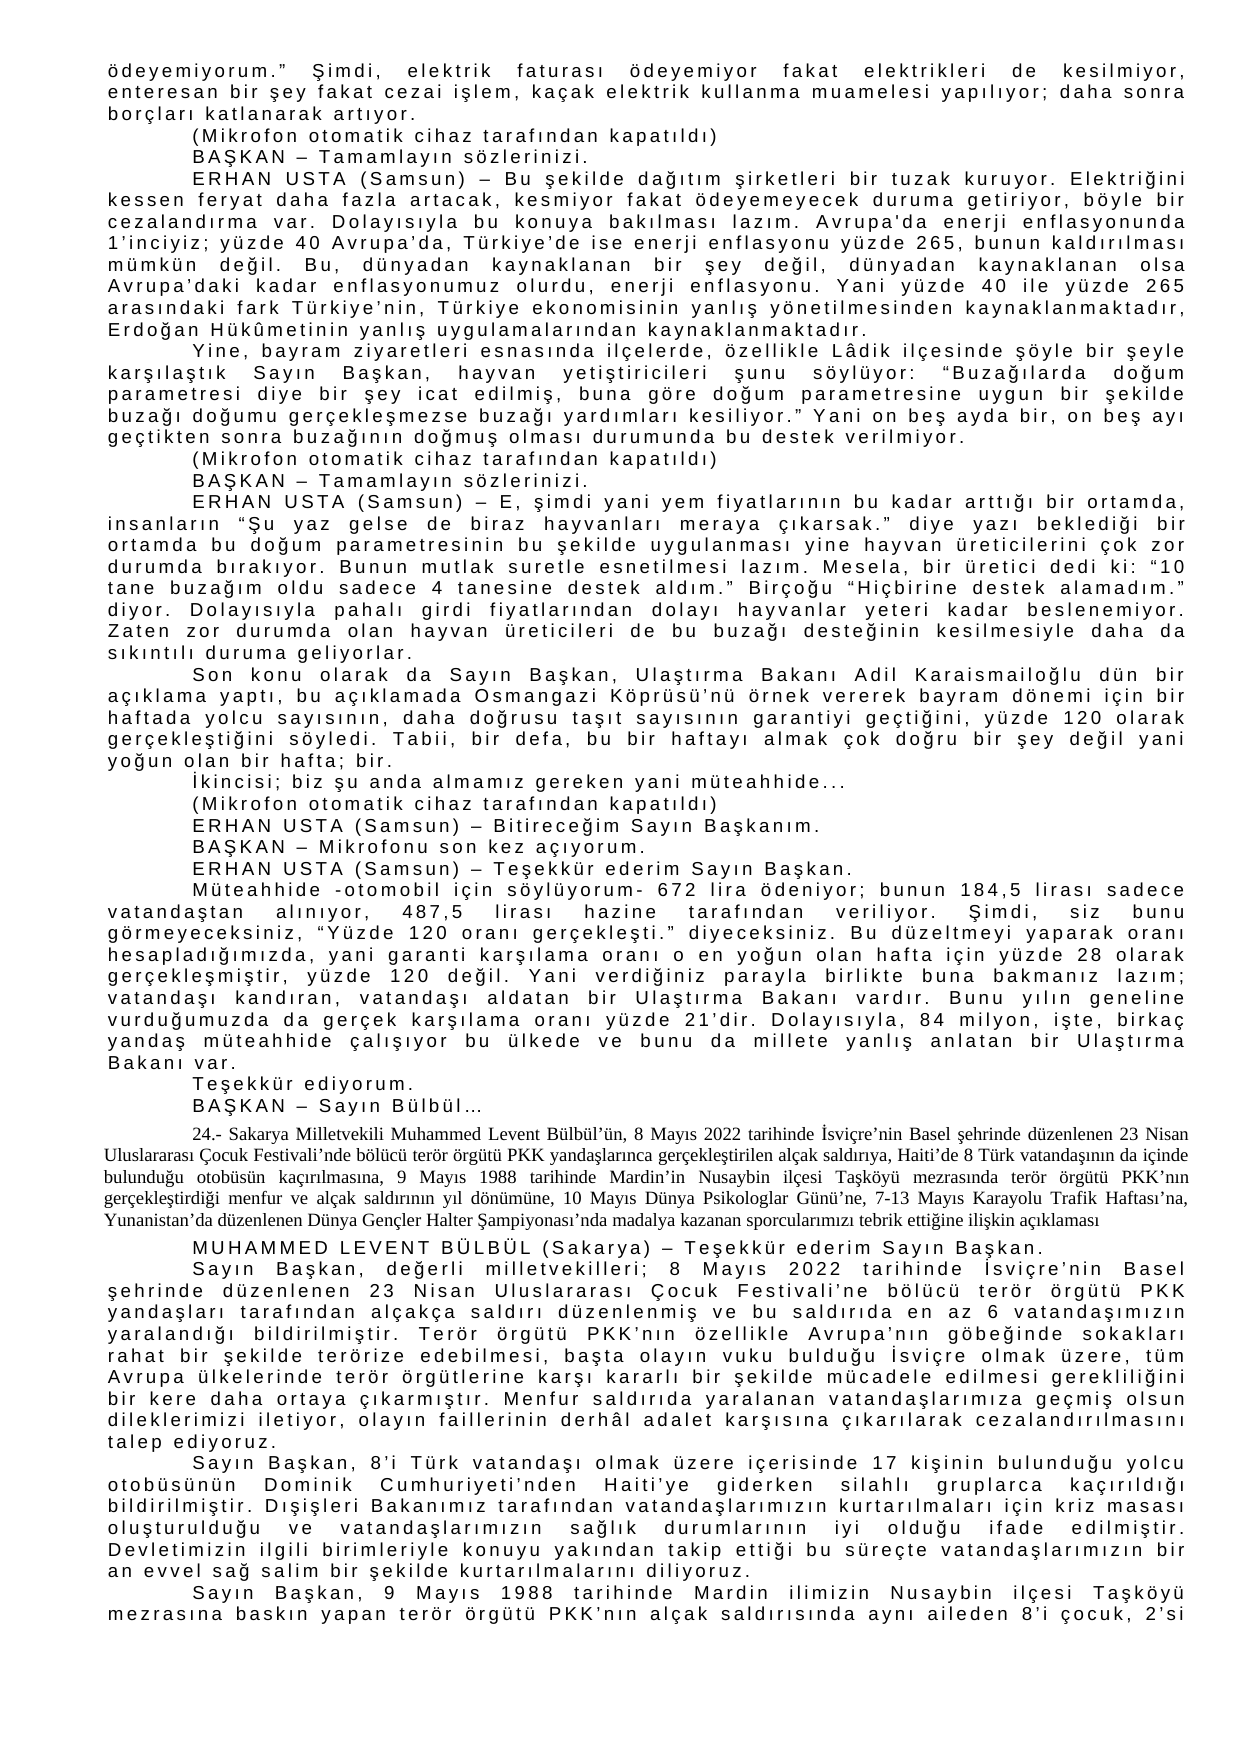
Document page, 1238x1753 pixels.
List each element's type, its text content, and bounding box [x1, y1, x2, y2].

text Yine, bayram ziyaretleri esnasında ilçelerde, özellikle Lâdik ilçesinde şöyle bir şeyle karşılaştık Sayın Başkan, hayvan yetiştiricileri şunu söylüyor: “Buzağılarda doğum parametresi diye bir şey icat edilmiş, buna göre doğum parametresine uygun bir şekilde buzağı doğumu gerçekleşmezse buzağı yardımları kesiliyor.” Yani on beş ayda bir, on beş ayı geçtikten sonra buzağının doğmuş olması durumunda bu destek verilmiyor. [108, 340, 1186, 448]
text ERHAN USTA (Samsun) – Teşekkür ederim Sayın Başkan. [108, 857, 1186, 879]
text (Mikrofon otomatik cihaz tarafından kapatıldı) [108, 793, 1186, 814]
text BAŞKAN – Mikrofonu son kez açıyorum. [108, 836, 1186, 857]
text (Mikrofon otomatik cihaz tarafından kapatıldı) [108, 124, 1186, 146]
text Son konu olarak da Sayın Başkan, Ulaştırma Bakanı Adil Karaismailoğlu dün bir açıklama yaptı, bu açıklamada Osmangazi Köprüsü’nü örnek vererek bayram dönemi için bir haftada yolcu sayısının, daha doğrusu taşıt sayısının garantiyi geçtiğini, yüzde 120 olarak gerçekleştiğini söyledi. Tabii, bir defa, bu bir haftayı almak çok doğru bir şey değil yani yoğun olan bir hafta; bir. [108, 663, 1186, 771]
text ERHAN USTA (Samsun) – E, şimdi yani yem fiyatlarının bu kadar arttığı bir ortamda, insanların “Şu yaz gelse de biraz hayvanları meraya çıkarsak.” diye yazı beklediği bir ortamda bu doğum parametresinin bu şekilde uygulanması yine hayvan üreticilerini çok zor durumda bırakıyor. Bunun mutlak suretle esnetilmesi lazım. Mesela, bir üretici dedi ki: “10 tane buzağım oldu sadece 4 tanesine destek aldım.” Birçoğu “Hiçbirine destek alamadım.” diyor. Dolayısıyla pahalı girdi fiyatlarından dolayı hayvanlar yeteri kadar beslenemiyor. Zaten zor durumda olan hayvan üreticileri de bu buzağı desteğinin kesilmesiyle daha da sıkıntılı duruma geliyorlar. [108, 491, 1186, 663]
text İkincisi; biz şu anda almamız gereken yani müteahhide... [108, 771, 1186, 793]
text BAŞKAN – Sayın Bülbül… [108, 1095, 1186, 1116]
text BAŞKAN – Tamamlayın sözlerinizi. [108, 469, 1186, 491]
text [108, 60, 1186, 124]
text ERHAN USTA (Samsun) – Bitireceğim Sayın Başkanım. [108, 814, 1186, 836]
text Sayın Başkan, değerli milletvekilleri; 8 Mayıs 2022 tarihinde İsviçre’nin Basel şehrinde düzenlenen 23 Nisan Uluslararası Çocuk Festivali’ne bölücü terör örgütü PKK yandaşları tarafından alçakça saldırı düzenlenmiş ve bu saldırıda en az 6 vatandaşımızın yaralandığı bildirilmiştir. Terör örgütü PKK’nın özellikle Avrupa’nın göbeğinde sokakları rahat bir şekilde terörize edebilmesi, başta olayın vuku bulduğu İsviçre olmak üzere, tüm Avrupa ülkelerinde terör örgütlerine karşı kararlı bir şekilde mücadele edilmesi gerekliliğini bir kere daha ortaya çıkarmıştır. Menfur saldırıda yaralanan vatandaşlarımıza geçmiş olsun dileklerimizi iletiyor, olayın faillerinin derhâl adalet karşısına çıkarılarak cezalandırılmasını talep ediyoruz. [108, 1258, 1186, 1452]
text Sayın Başkan, 8’i Türk vatandaşı olmak üzere içerisinde 17 kişinin bulunduğu yolcu otobüsünün Dominik Cumhuriyeti’nden Haiti’ye giderken silahlı gruplarca kaçırıldığı bildirilmiştir. Dışişleri Bakanımız tarafından vatandaşlarımızın kurtarılmaları için kriz masası oluşturulduğu ve vatandaşlarımızın sağlık durumlarının iyi olduğu ifade edilmiştir. Devletimizin ilgili birimleriyle konuyu yakından takip ettiği bu süreçte vatandaşlarımızın bir an evvel sağ salim bir şekilde kurtarılmalarını diliyoruz. [108, 1452, 1186, 1582]
text (Mikrofon otomatik cihaz tarafından kapatıldı) [108, 448, 1186, 469]
text 24.- Sakarya Milletvekili Muhammed Levent Bülbül’ün, 8 Mayıs 2022 tarihinde İsviçre’nin Basel şehrinde düzenlenen 23 Nisan Uluslararası Çocuk Festivali’nde bölücü terör örgütü PKK yandaşlarınca gerçekleştirilen alçak saldırıya, Haiti’de 8 Türk vatandaşının da içinde bulunduğu otobüsün kaçırılmasına, 9 Mayıs 1988 tarihinde Mardin’in Nusaybin ilçesi Taşköyü mezrasında terör örgütü PKK’nın gerçekleştirdiği menfur ve alçak saldırının yıl dönümüne, 10 Mayıs Dünya Psikologlar Günü’ne, 7-13 Mayıs Karayolu Trafik Haftası’na, Yunanistan’da düzenlenen Dünya Gençler Halter Şampiyonası’nda madalya kazanan sporcularımızı tebrik ettiğine ilişkin açıklaması [103, 1122, 1190, 1230]
text BAŞKAN – Tamamlayın sözlerinizi. [108, 146, 1186, 167]
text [108, 1582, 1186, 1625]
text MUHAMMED LEVENT BÜLBÜL (Sakarya) – Teşekkür ederim Sayın Başkan. [108, 1237, 1186, 1258]
text Teşekkür ediyorum. [108, 1073, 1186, 1095]
text ERHAN USTA (Samsun) – Bu şekilde dağıtım şirketleri bir tuzak kuruyor. Elektriğini kessen feryat daha fazla artacak, kesmiyor fakat ödeyemeyecek duruma getiriyor, böyle bir cezalandırma var. Dolayısıyla bu konuya bakılması lazım. Avrupa'da enerji enflasyonunda 1’inciyiz; yüzde 40 Avrupa’da, Türkiye’de ise enerji enflasyonu yüzde 265, bunun kaldırılması mümkün değil. Bu, dünyadan kaynaklanan bir şey değil, dünyadan kaynaklanan olsa Avrupa’daki kadar enflasyonumuz olurdu, enerji enflasyonu. Yani yüzde 40 ile yüzde 265 arasındaki fark Türkiye’nin, Türkiye ekonomisinin yanlış yönetilmesinden kaynaklanmaktadır, Erdoğan Hükûmetinin yanlış uygulamalarından kaynaklanmaktadır. [108, 167, 1186, 340]
text Müteahhide -otomobil için söylüyorum- 672 lira ödeniyor; bunun 184,5 lirası sadece vatandaştan alınıyor, 487,5 lirası hazine tarafından veriliyor. Şimdi, siz bunu görmeyeceksiniz, “Yüzde 120 oranı gerçekleşti.” diyeceksiniz. Bu düzeltmeyi yaparak oranı hesapladığımızda, yani garanti karşılama oranı o en yoğun olan hafta için yüzde 28 olarak gerçekleşmiştir, yüzde 120 değil. Yani verdiğiniz parayla birlikte buna bakmanız lazım; vatandaşı kandıran, vatandaşı aldatan bir Ulaştırma Bakanı vardır. Bunu yılın geneline vurduğumuzda da gerçek karşılama oranı yüzde 21’dir. Dolayısıyla, 84 milyon, işte, birkaç yandaş müteahhide çalışıyor bu ülkede ve bunu da millete yanlış anlatan bir Ulaştırma Bakanı var. [108, 879, 1186, 1073]
